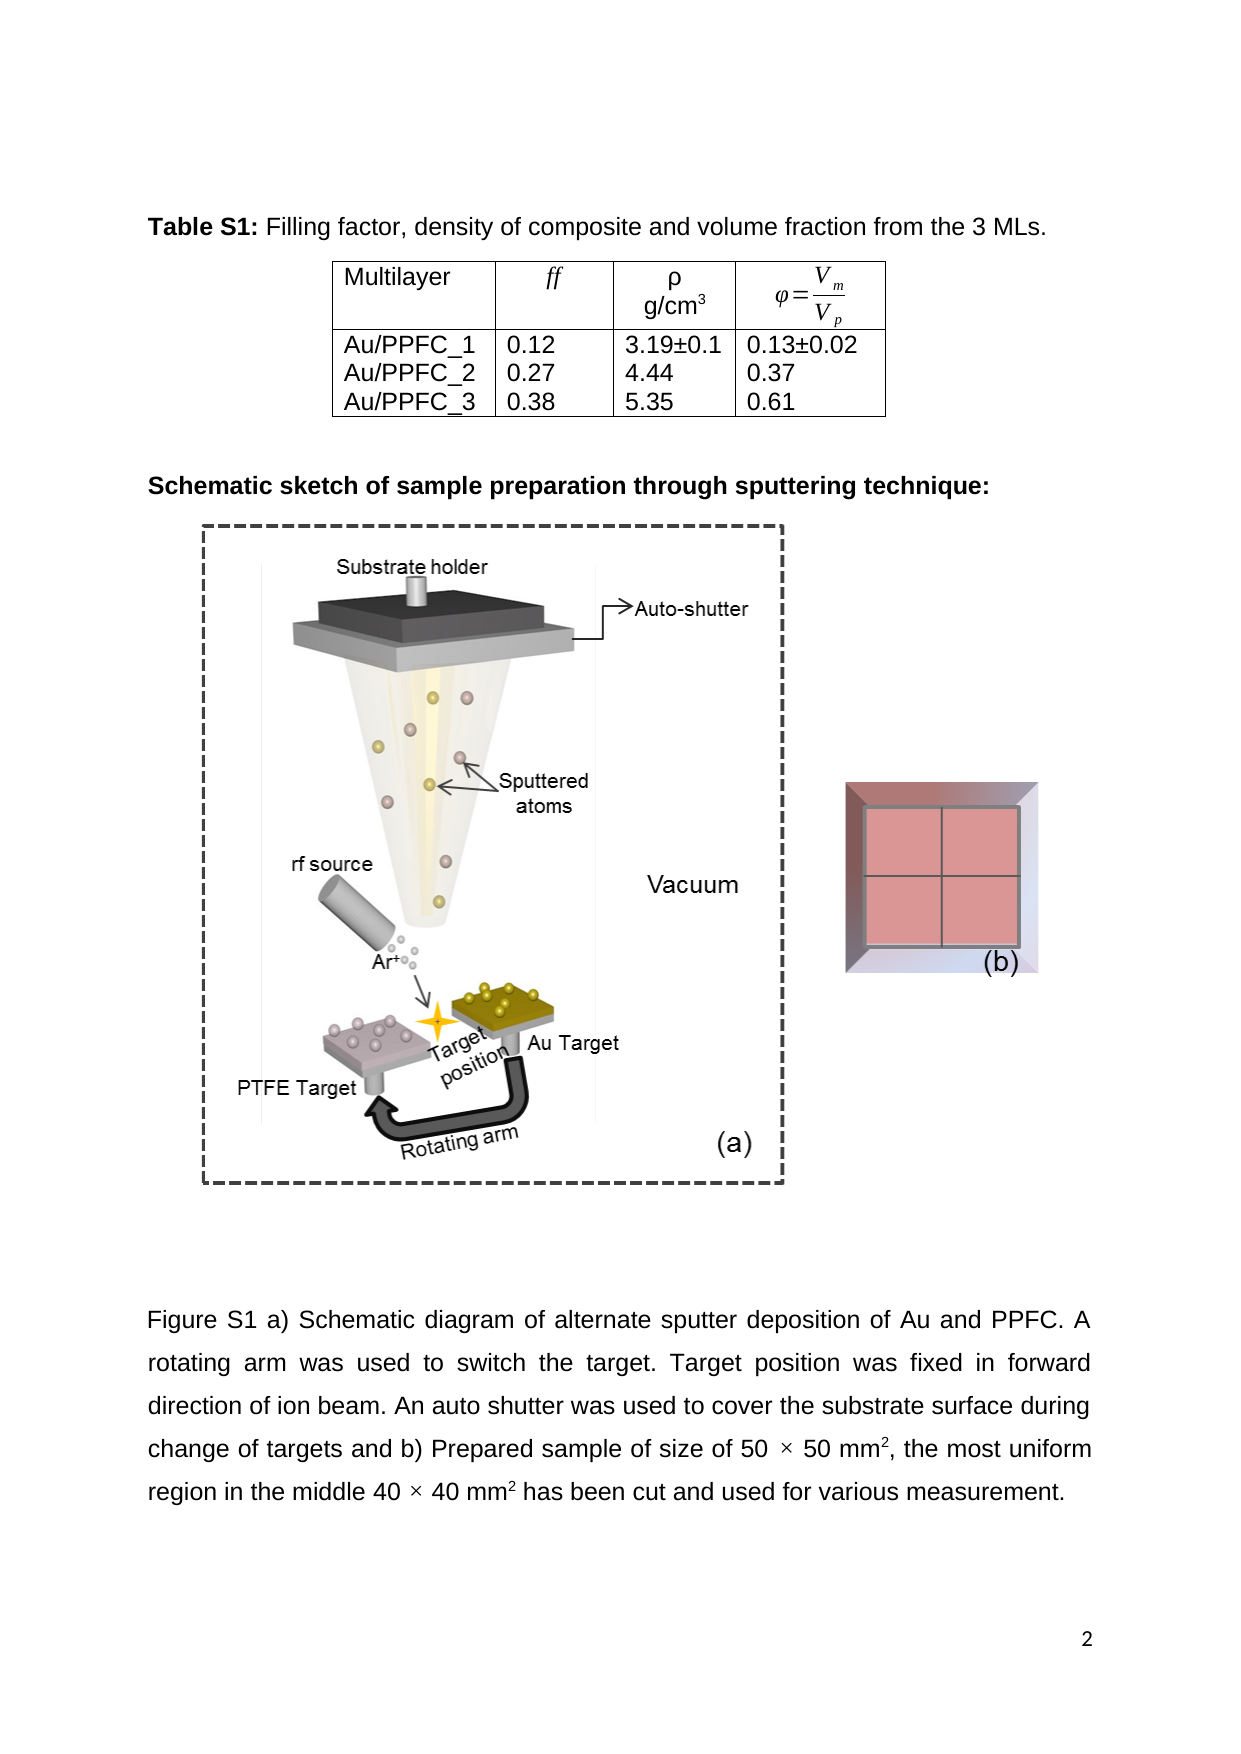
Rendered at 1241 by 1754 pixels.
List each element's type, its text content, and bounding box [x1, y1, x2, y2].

table_header [736, 262, 885, 328]
table_header ρ g/cm3 [614, 262, 735, 328]
table_header [496, 262, 613, 328]
text Figure S1 a) Schematic diagram of alternate sputter deposition of Au and PPFC. A rotating arm was used to switch the target. Target position was fixed in forward direction of ion beam. An auto shutter was used to cover the substrate surface during change of targets and b) Prepared sample of size of 50 50 mm2, the most uniform region in the middle 40 40 mm2 has been cut and used for various measurement. [147, 1305, 1093, 1506]
table_cell 0.13±0.02 0.37 0.61 [736, 330, 885, 416]
table_header Multilayer [333, 262, 495, 328]
text Schematic sketch of sample preparation through sputtering technique: [148, 471, 1093, 499]
text Table S1: Filling factor, density of composite and volume fraction from the 3 MLs. [148, 212, 1093, 240]
table_cell 0.12 0.27 0.38 [496, 330, 613, 416]
table_cell 3.19±0.1 4.44 5.35 [614, 330, 735, 416]
table_cell Au/PPFC_1 Au/PPFC_2 Au/PPFC_3 [333, 330, 495, 416]
picture [201, 524, 1039, 1185]
